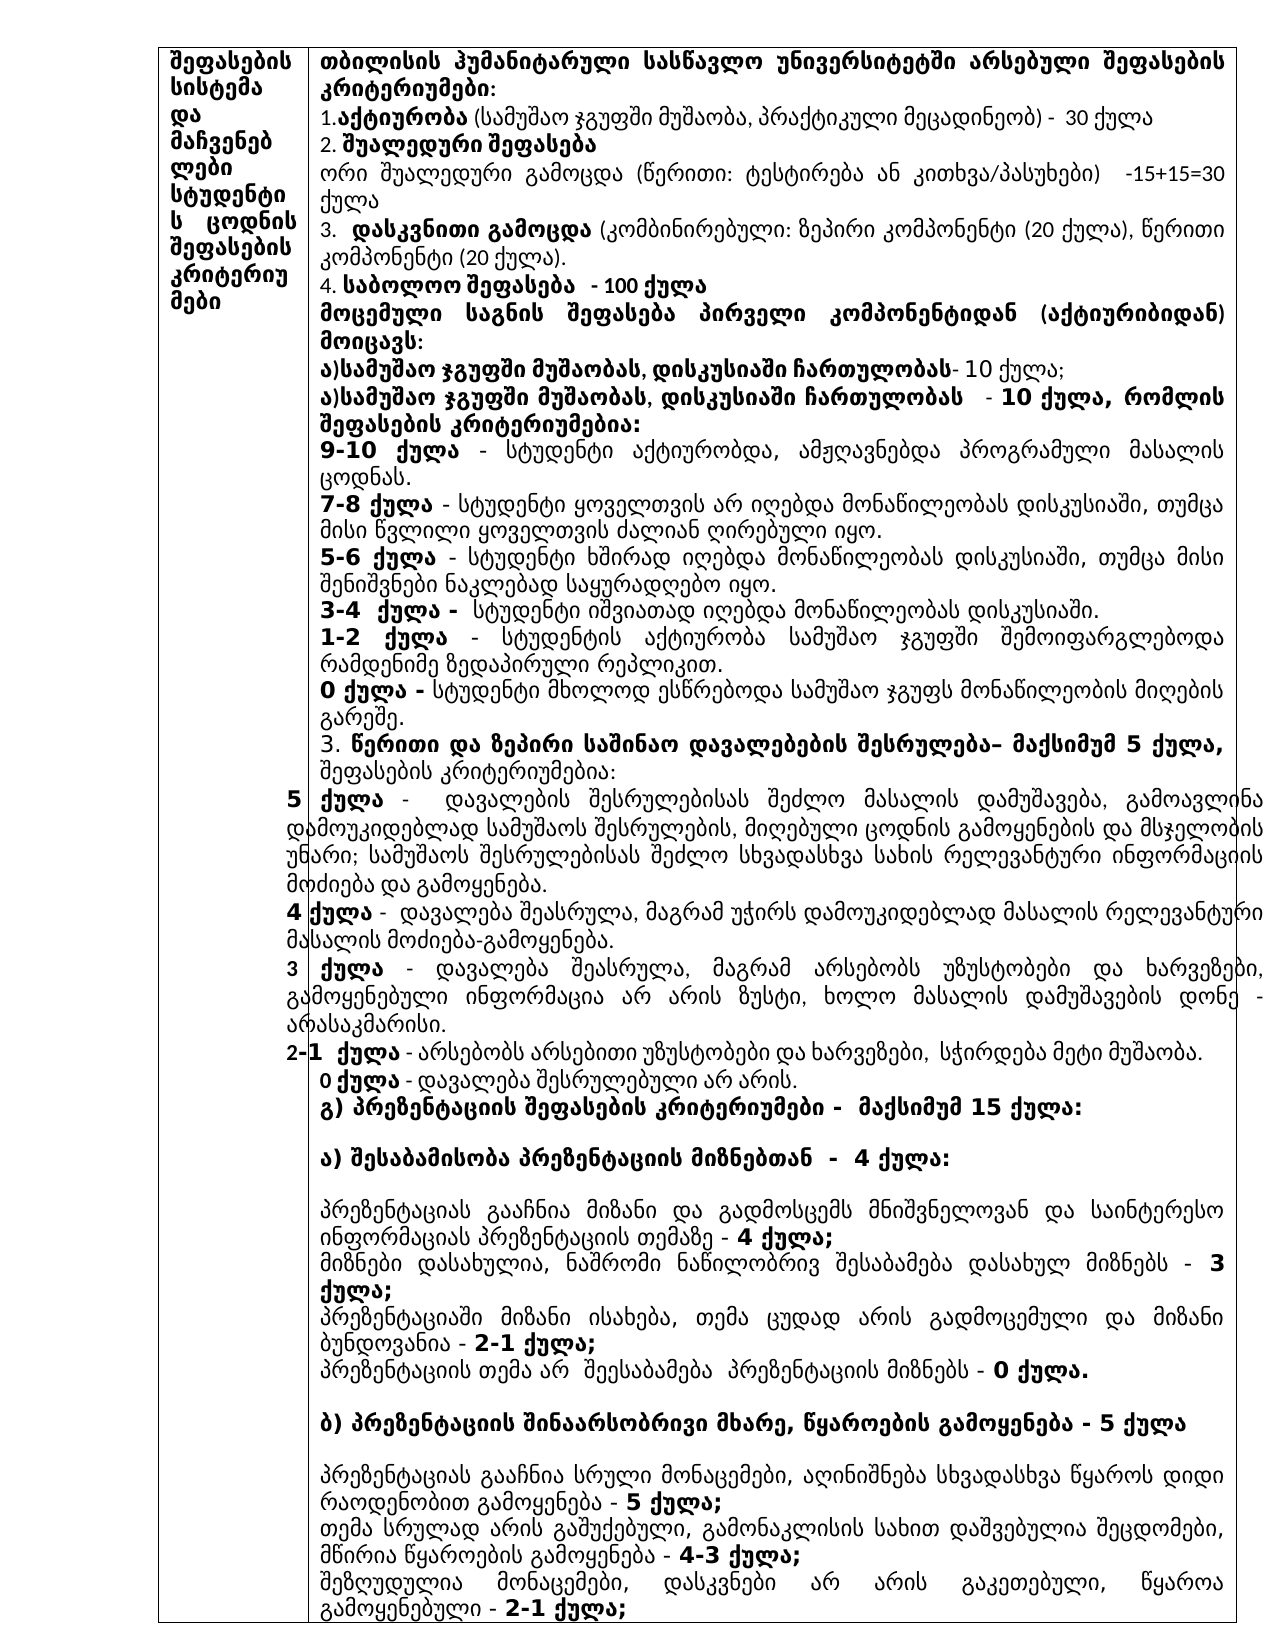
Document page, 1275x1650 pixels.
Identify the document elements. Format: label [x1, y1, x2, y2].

table_cell [159, 48, 308, 1622]
table_cell [309, 48, 1236, 1622]
